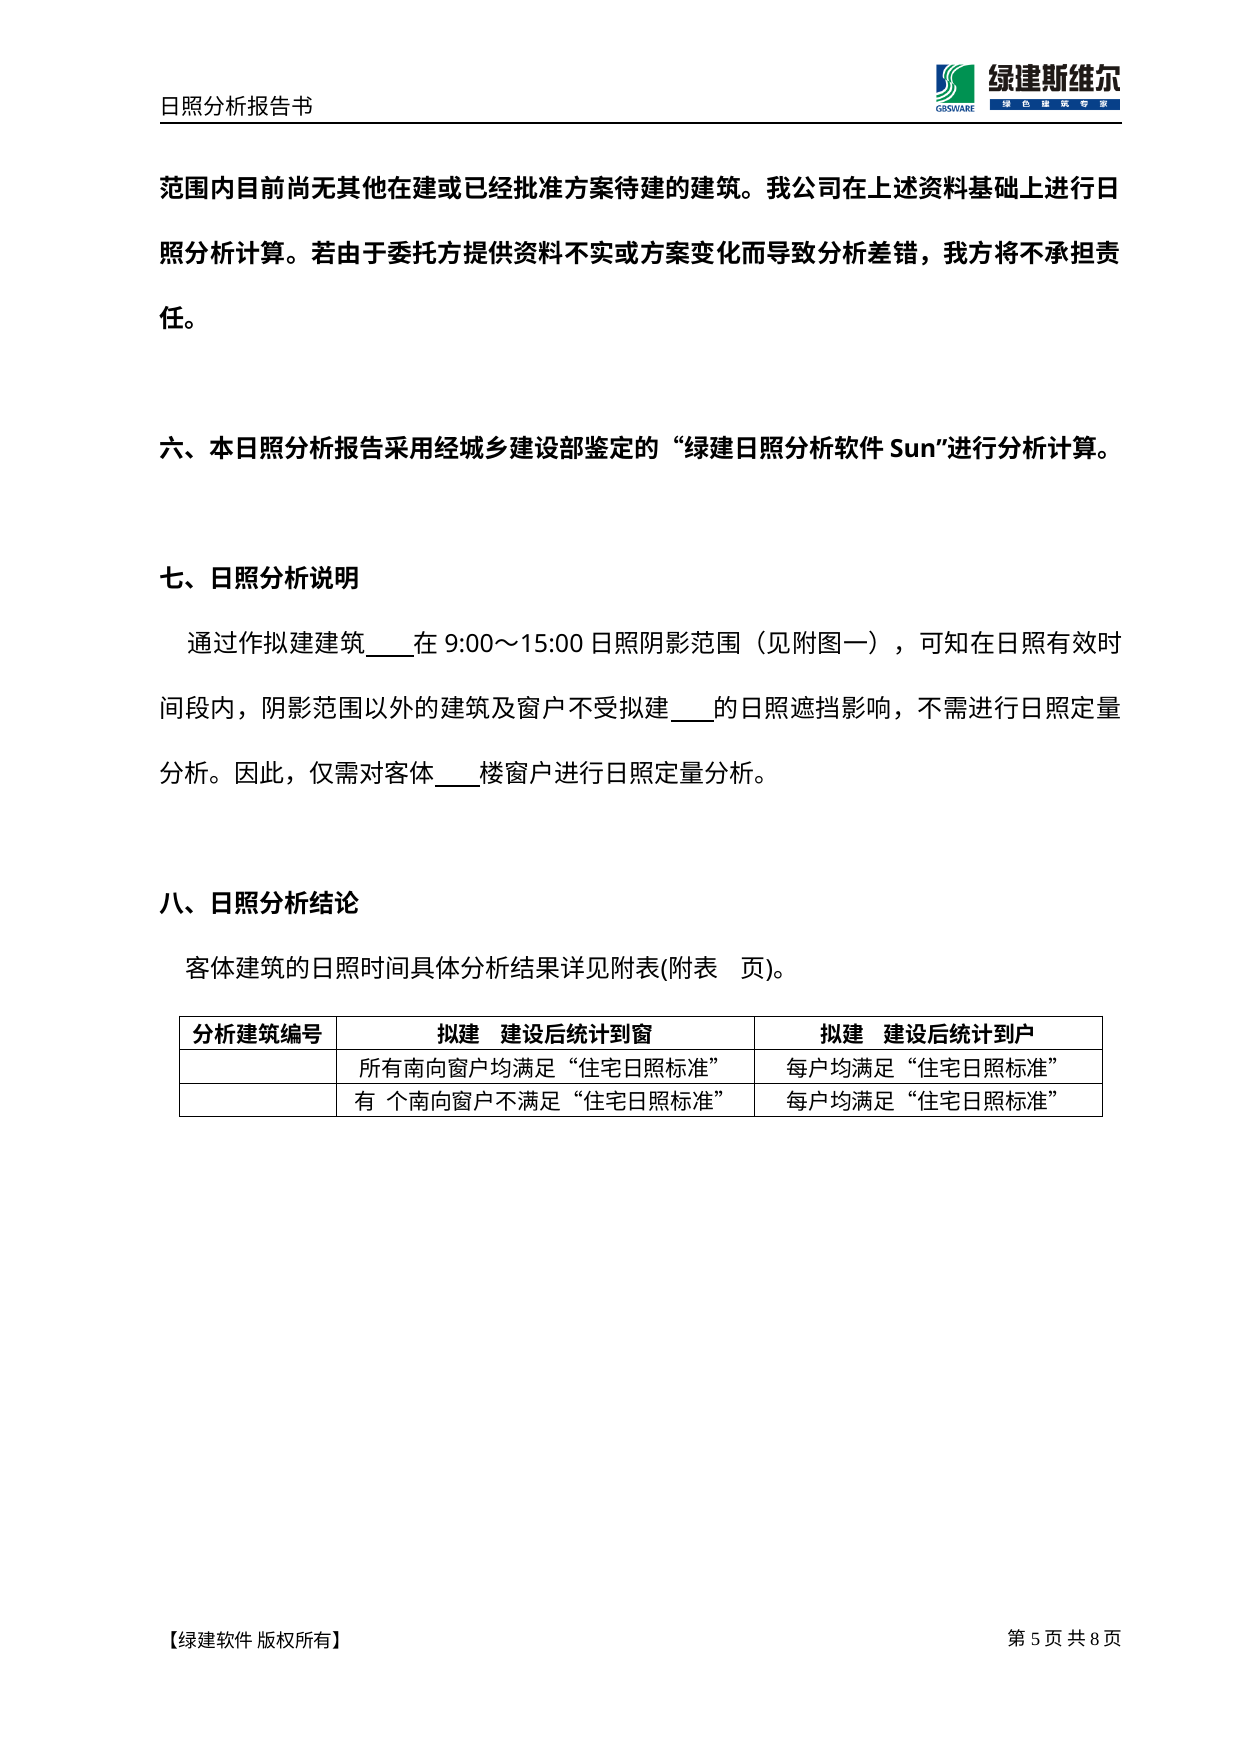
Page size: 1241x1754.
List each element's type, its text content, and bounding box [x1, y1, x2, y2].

text 客体建筑的日照时间具体分析结果详见附表(附表 页)。 [159, 934, 1122, 999]
table_cell 有 个南向窗户不满足“住宅日照标准” [337, 1084, 754, 1116]
table_cell 所有南向窗户均满足“住宅日照标准” [337, 1050, 754, 1083]
table_header 拟建 建设后统计到户 [755, 1017, 1102, 1049]
text 通过作拟建建筑 在9:00～15:00日照阴影范围（见附图一），可知在日照有效时间段内，阴影范围以外的建筑及窗户不受拟建 的日照遮挡影响，不需进行日照定量分析。因此，仅需对客体 楼窗户进行日照定量分析。 [159, 609, 1122, 804]
table_header 拟建 建设后统计到窗 [337, 1017, 754, 1049]
table_cell 每户均满足“住宅日照标准” [755, 1050, 1102, 1083]
text 七、日照分析说明 [159, 544, 1122, 609]
table_cell [180, 1084, 336, 1116]
picture [935, 62, 1120, 112]
table_cell [180, 1050, 336, 1083]
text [159, 154, 1122, 349]
table_cell 每户均满足“住宅日照标准” [755, 1084, 1102, 1116]
table_header 分析建筑编号 [180, 1017, 336, 1049]
text 八、日照分析结论 [159, 869, 1122, 934]
text 六、本日照分析报告采用经城乡建设部鉴定的“绿建日照分析软件Sun”进行分析计算。 [159, 414, 1122, 479]
